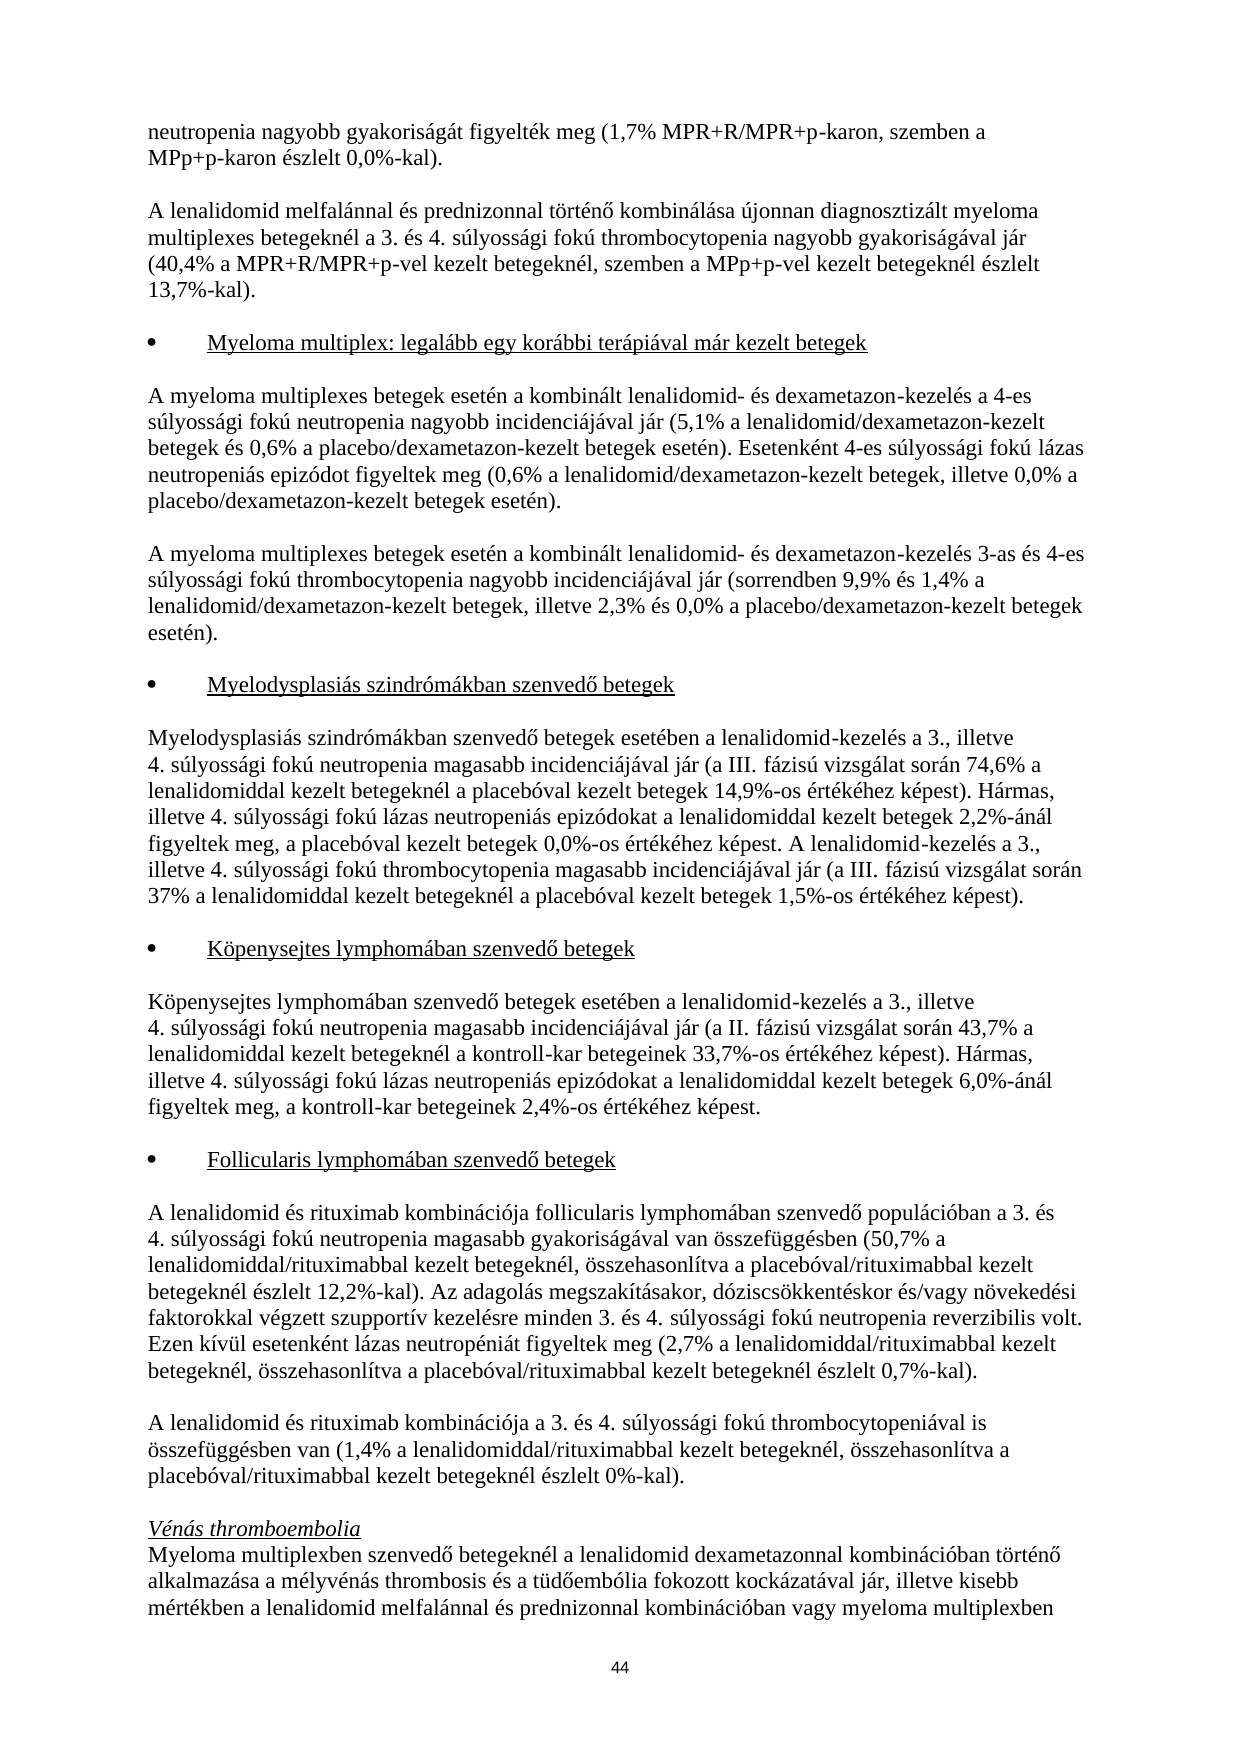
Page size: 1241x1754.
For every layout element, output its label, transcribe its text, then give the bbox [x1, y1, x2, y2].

text A lenalidomid és rituximab kombinációja follicularis lymphomában szenvedő populációban a 3. és 4. súlyossági fokú neutropenia magasabb gyakoriságával van összefüggésben (50,7% a lenalidomiddal/rituximabbal kezelt betegeknél, összehasonlítva a placebóval/rituximabbal kezelt betegeknél észlelt 12,2%-kal). Az adagolás megszakításakor, dóziscsökkentéskor és/vagy növekedési faktorokkal végzett szupportív kezelésre minden 3. és 4. súlyossági fokú neutropenia reverzibilis volt. Ezen kívül esetenként lázas neutropéniát figyeltek meg (2,7% a lenalidomiddal/rituximabbal kezelt betegeknél, összehasonlítva a placebóval/rituximabbal kezelt betegeknél észlelt 0,7%-kal). [148, 1199, 1092, 1383]
list Myeloma multiplex: legalább egy korábbi terápiával már kezelt betegek [148, 329, 1092, 355]
list Follicularis lymphomában szenvedő betegek [148, 1146, 1092, 1172]
text A myeloma multiplexes betegek esetén a kombinált lenalidomid- és dexametazon-kezelés 3-as és 4-es súlyossági fokú thrombocytopenia nagyobb incidenciájával jár (sorrendben 9,9% és 1,4% a lenalidomid/dexametazon-kezelt betegek, illetve 2,3% és 0,0% a placebo/dexametazon-kezelt betegek esetén). [148, 540, 1092, 645]
text Köpenysejtes lymphomában szenvedő betegek esetében a lenalidomid-kezelés a 3., illetve 4. súlyossági fokú neutropenia magasabb incidenciájával jár (a II. fázisú vizsgálat során 43,7% a lenalidomiddal kezelt betegeknél a kontroll-kar betegeinek 33,7%-os értékéhez képest). Hármas, illetve 4. súlyossági fokú lázas neutropeniás epizódokat a lenalidomiddal kezelt betegek 6,0%-ánál figyeltek meg, a kontroll-kar betegeinek 2,4%-os értékéhez képest. [148, 988, 1092, 1119]
text Vénás thromboembolia [148, 1515, 1092, 1541]
list Myelodysplasiás szindrómákban szenvedő betegek [148, 672, 1092, 698]
list Köpenysejtes lymphomában szenvedő betegek [148, 935, 1092, 961]
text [148, 1541, 1092, 1620]
text A myeloma multiplexes betegek esetén a kombinált lenalidomid- és dexametazon-kezelés a 4-es súlyossági fokú neutropenia nagyobb incidenciájával jár (5,1% a lenalidomid/dexametazon-kezelt betegek és 0,6% a placebo/dexametazon-kezelt betegek esetén). Esetenként 4-es súlyossági fokú lázas neutropeniás epizódot figyeltek meg (0,6% a lenalidomid/dexametazon-kezelt betegek, illetve 0,0% a placebo/dexametazon-kezelt betegek esetén). [148, 382, 1092, 513]
text A lenalidomid és rituximab kombinációja a 3. és 4. súlyossági fokú thrombocytopeniával is összefüggésben van (1,4% a lenalidomiddal/rituximabbal kezelt betegeknél, összehasonlítva a placebóval/rituximabbal kezelt betegeknél észlelt 0%-kal). [148, 1409, 1092, 1488]
text Myelodysplasiás szindrómákban szenvedő betegek esetében a lenalidomid-kezelés a 3., illetve 4. súlyossági fokú neutropenia magasabb incidenciájával jár (a III. fázisú vizsgálat során 74,6% a lenalidomiddal kezelt betegeknél a placebóval kezelt betegek 14,9%-os értékéhez képest). Hármas, illetve 4. súlyossági fokú lázas neutropeniás epizódokat a lenalidomiddal kezelt betegek 2,2%-ánál figyeltek meg, a placebóval kezelt betegek 0,0%-os értékéhez képest. A lenalidomid-kezelés a 3., illetve 4. súlyossági fokú thrombocytopenia magasabb incidenciájával jár (a III. fázisú vizsgálat során 37% a lenalidomiddal kezelt betegeknél a placebóval kezelt betegek 1,5%-os értékéhez képest). [148, 724, 1092, 909]
text A lenalidomid melfalánnal és prednizonnal történő kombinálása újonnan diagnosztizált myeloma multiplexes betegeknél a 3. és 4. súlyossági fokú thrombocytopenia nagyobb gyakoriságával jár (40,4% a MPR+R/MPR+p-vel kezelt betegeknél, szemben a MPp+p-vel kezelt betegeknél észlelt 13,7%-kal). [148, 197, 1092, 303]
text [148, 118, 1092, 171]
